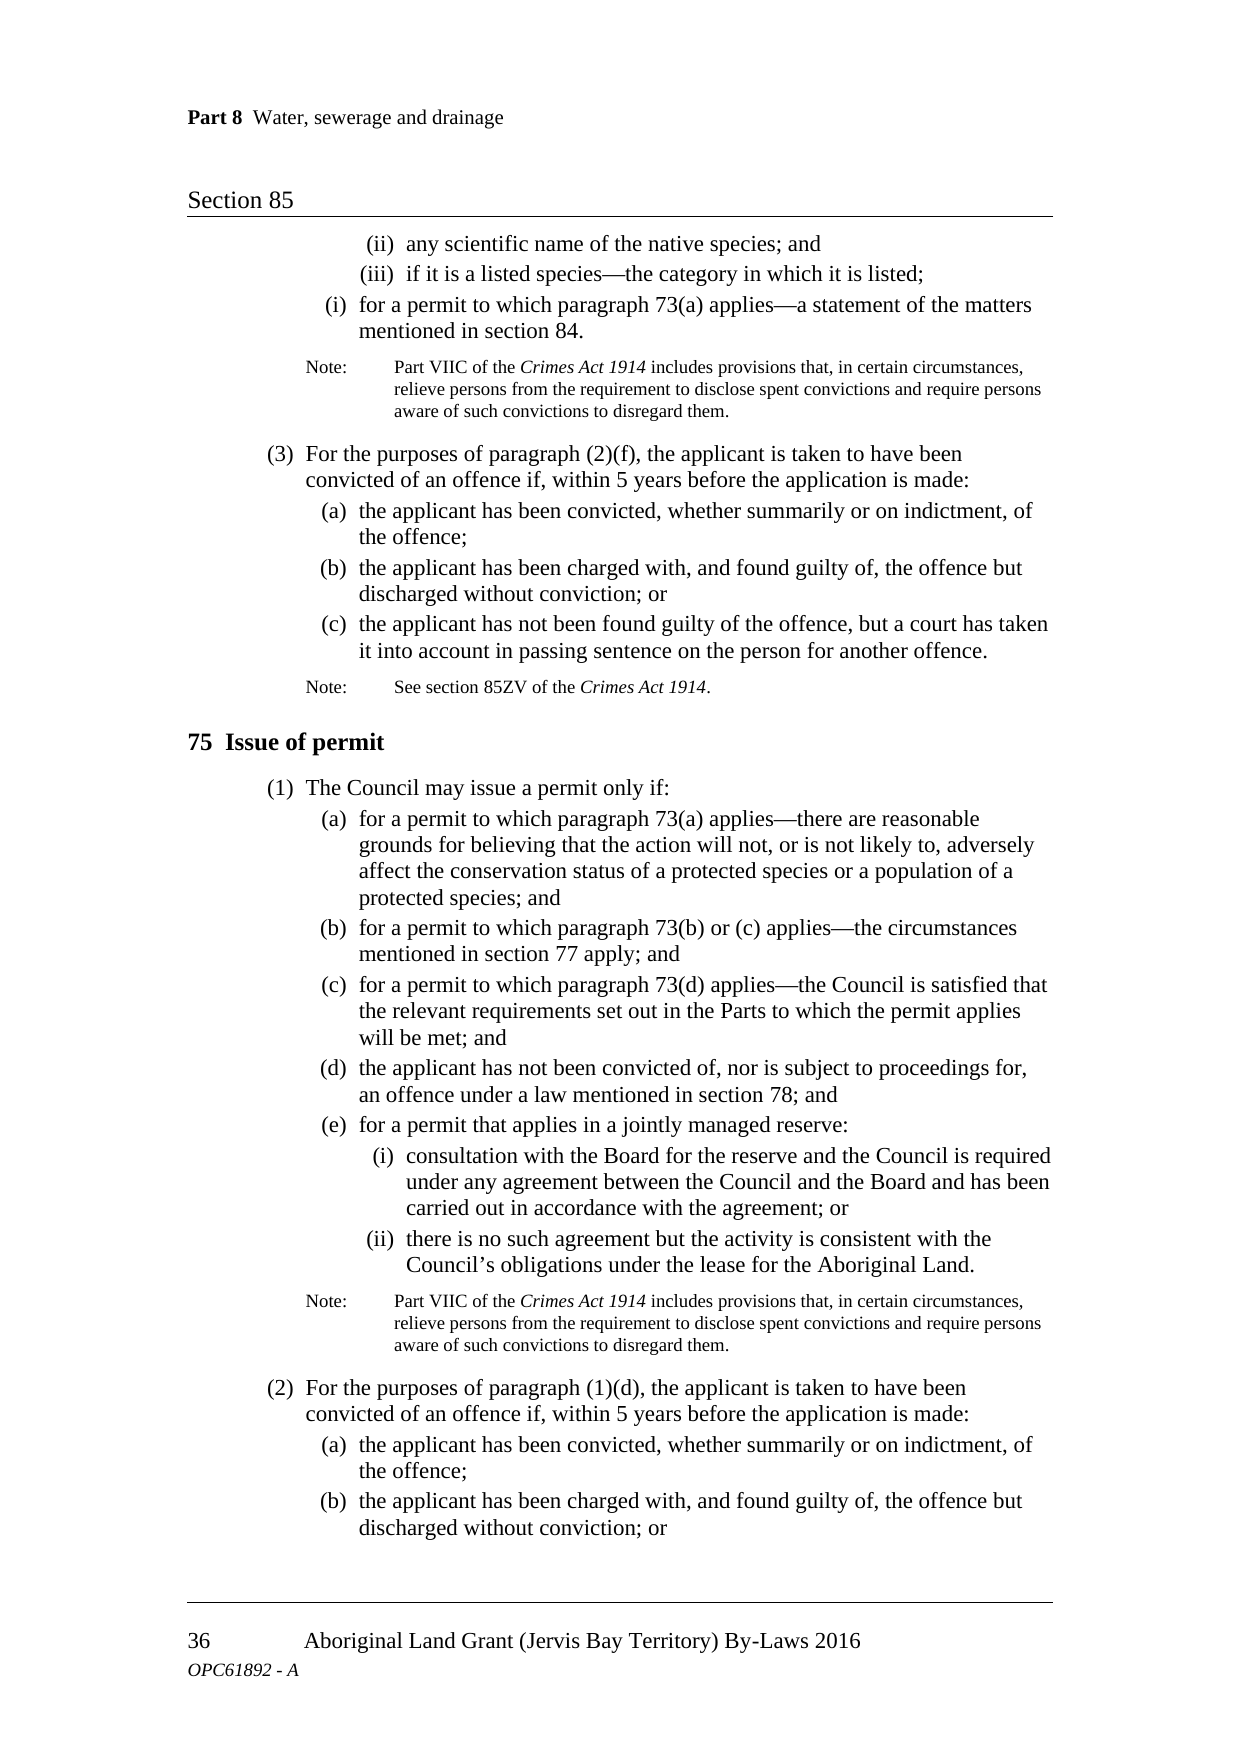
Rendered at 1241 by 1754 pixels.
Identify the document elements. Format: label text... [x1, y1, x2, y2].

text (ii) there is no such agreement but the activity is consistent with the Council’s obligations under the lease for the Aboriginal Land. [187, 1225, 1053, 1278]
text (a) for a permit to which paragraph 73(a) applies—there are reasonable grounds for believing that the action will not, or is not likely to, adversely affect the conservation status of a protected species or a population of a protected species; and [187, 804, 1053, 910]
text (2) For the purposes of paragraph (1)(d), the applicant is taken to have been convicted of an offence if, within 5 years before the application is made: [187, 1374, 1053, 1426]
text (c) the applicant has not been found guilty of the offence, but a court has taken it into account in passing sentence on the person for another offence. [187, 610, 1053, 663]
text (b) the applicant has been charged with, and found guilty of, the offence but discharged without conviction; or [187, 553, 1053, 606]
text (a) the applicant has been convicted, whether summarily or on indictment, of the offence; [187, 1431, 1053, 1483]
text 75 Issue of permit [187, 727, 1053, 755]
text Note: Part VIIC of the Crimes Act 1914 includes provisions that, in certain circumstances, relieve persons from the requirement to disclose spent convictions and require persons aware of such convictions to disregard them. [305, 1290, 1053, 1355]
text (ii) any scientific name of the native species; and [187, 230, 1053, 256]
text (d) the applicant has not been convicted of, nor is subject to proceedings for, an offence under a law mentioned in section 78; and [187, 1054, 1053, 1107]
text (b) the applicant has been charged with, and found guilty of, the offence but discharged without conviction; or [187, 1487, 1053, 1540]
text (i) for a permit to which paragraph 73(a) applies—a statement of the matters mentioned in section 84. [187, 291, 1053, 344]
text (c) for a permit to which paragraph 73(d) applies—the Council is satisfied that the relevant requirements set out in the Parts to which the permit applies will be met; and [187, 971, 1053, 1050]
text (b) for a permit to which paragraph 73(b) or (c) applies—the circumstances mentioned in section 77 apply; and [187, 914, 1053, 967]
text (e) for a permit that applies in a jointly managed reserve: [187, 1111, 1053, 1137]
text (a) the applicant has been convicted, whether summarily or on indictment, of the offence; [187, 497, 1053, 549]
text (3) For the purposes of paragraph (2)(f), the applicant is taken to have been convicted of an offence if, within 5 years before the application is made: [187, 440, 1053, 492]
text Note: Part VIIC of the Crimes Act 1914 includes provisions that, in certain circumstances, relieve persons from the requirement to disclose spent convictions and require persons aware of such convictions to disregard them. [305, 356, 1053, 421]
text Note: See section 85ZV of the Crimes Act 1914. [305, 676, 1053, 697]
text (iii) if it is a listed species—the category in which it is listed; [187, 260, 1053, 287]
text (i) consultation with the Board for the reserve and the Council is required under any agreement between the Council and the Board and has been carried out in accordance with the agreement; or [187, 1142, 1053, 1221]
text (1) The Council may issue a permit only if: [187, 774, 1053, 800]
